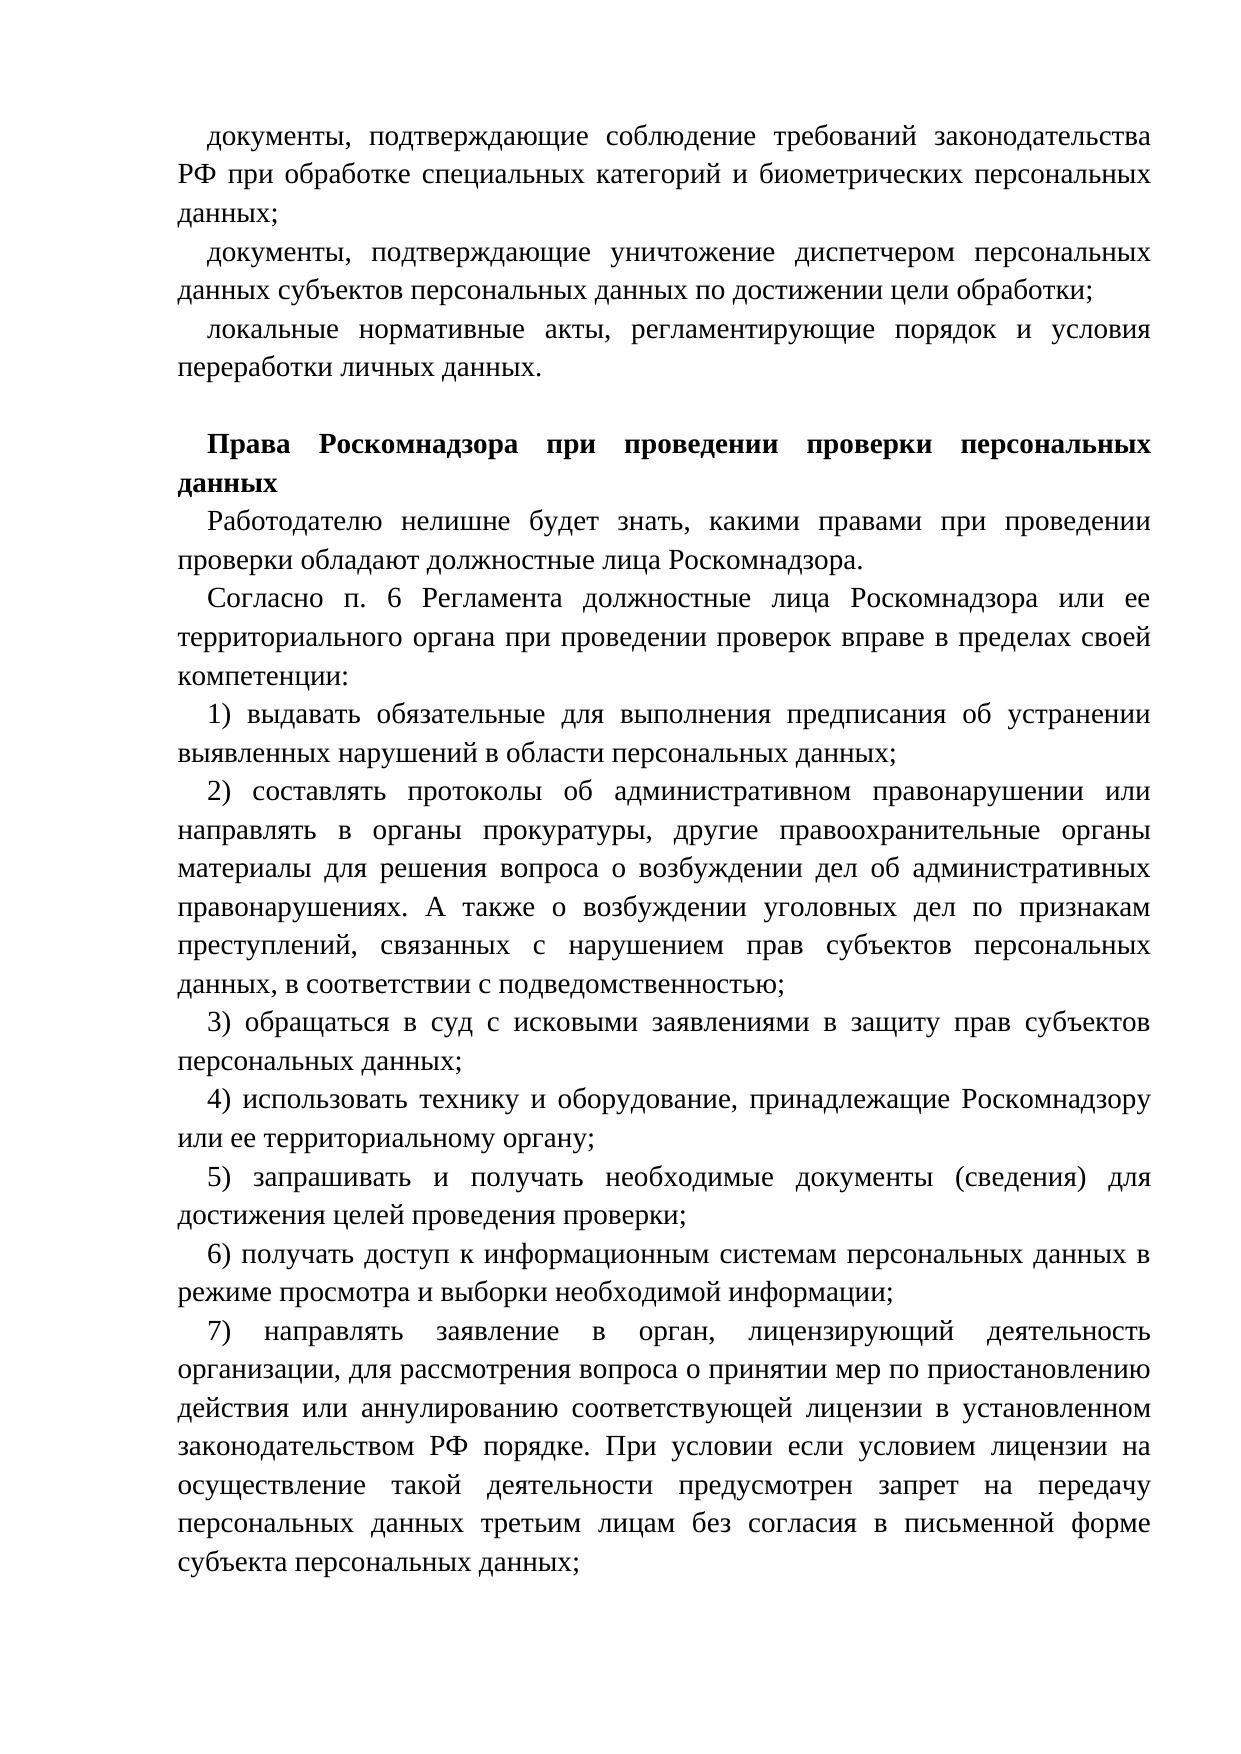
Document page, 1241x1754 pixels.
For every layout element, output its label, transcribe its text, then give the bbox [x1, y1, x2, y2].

text документы, подтверждающие уничтожение диспетчером персональных данных субъектов персональных данных по достижении цели обработки; [177, 234, 1152, 306]
text Права Роскомнадзора при проведении проверки персональных данных [177, 426, 1152, 498]
text Согласно п. 6 Регламента должностные лица Роскомнадзора или ее территориального органа при проведении проверок вправе в пределах своей компетенции: [177, 581, 1152, 691]
text документы, подтверждающие соблюдение требований законодательства РФ при обработке специальных категорий и биометрических персональных данных; [177, 118, 1152, 229]
text локальные нормативные акты, регламентирующие порядок и условия переработки личных данных. [177, 311, 1152, 383]
text 1) выдавать обязательные для выполнения предписания об устранении выявленных нарушений в области персональных данных; [177, 696, 1152, 768]
text 2) составлять протоколы об административном правонарушении или направлять в органы прокуратуры, другие правоохранительные органы материалы для решения вопроса о возбуждении дел об административных правонарушениях. А также о возбуждении уголовных дел по признакам преступлений, связанных с нарушением прав субъектов персональных данных, в соответствии с подведомственностью; [177, 773, 1152, 999]
text Работодателю нелишне будет знать, какими правами при проведении проверки обладают должностные лица Роскомнадзора. [177, 503, 1152, 576]
text 4) использовать технику и оборудование, принадлежащие Роскомнадзору или ее территориальному органу; [177, 1082, 1152, 1154]
text 5) запрашивать и получать необходимые документы (сведения) для достижения целей проведения проверки; [177, 1159, 1152, 1231]
text 6) получать доступ к информационным системам персональных данных в режиме просмотра и выборки необходимой информации; [177, 1236, 1152, 1308]
text 3) обращаться в суд с исковыми заявлениями в защиту прав субъектов персональных данных; [177, 1004, 1152, 1077]
text 7) направлять заявление в орган, лицензирующий деятельность организации, для рассмотрения вопроса о принятии мер по приостановлению действия или аннулированию соответствующей лицензии в установленном законодательством РФ порядке. При условии если условием лицензии на осуществление такой деятельности предусмотрен запрет на передачу персональных данных третьим лицам без согласия в письменной форме субъекта персональных данных; [177, 1313, 1152, 1578]
